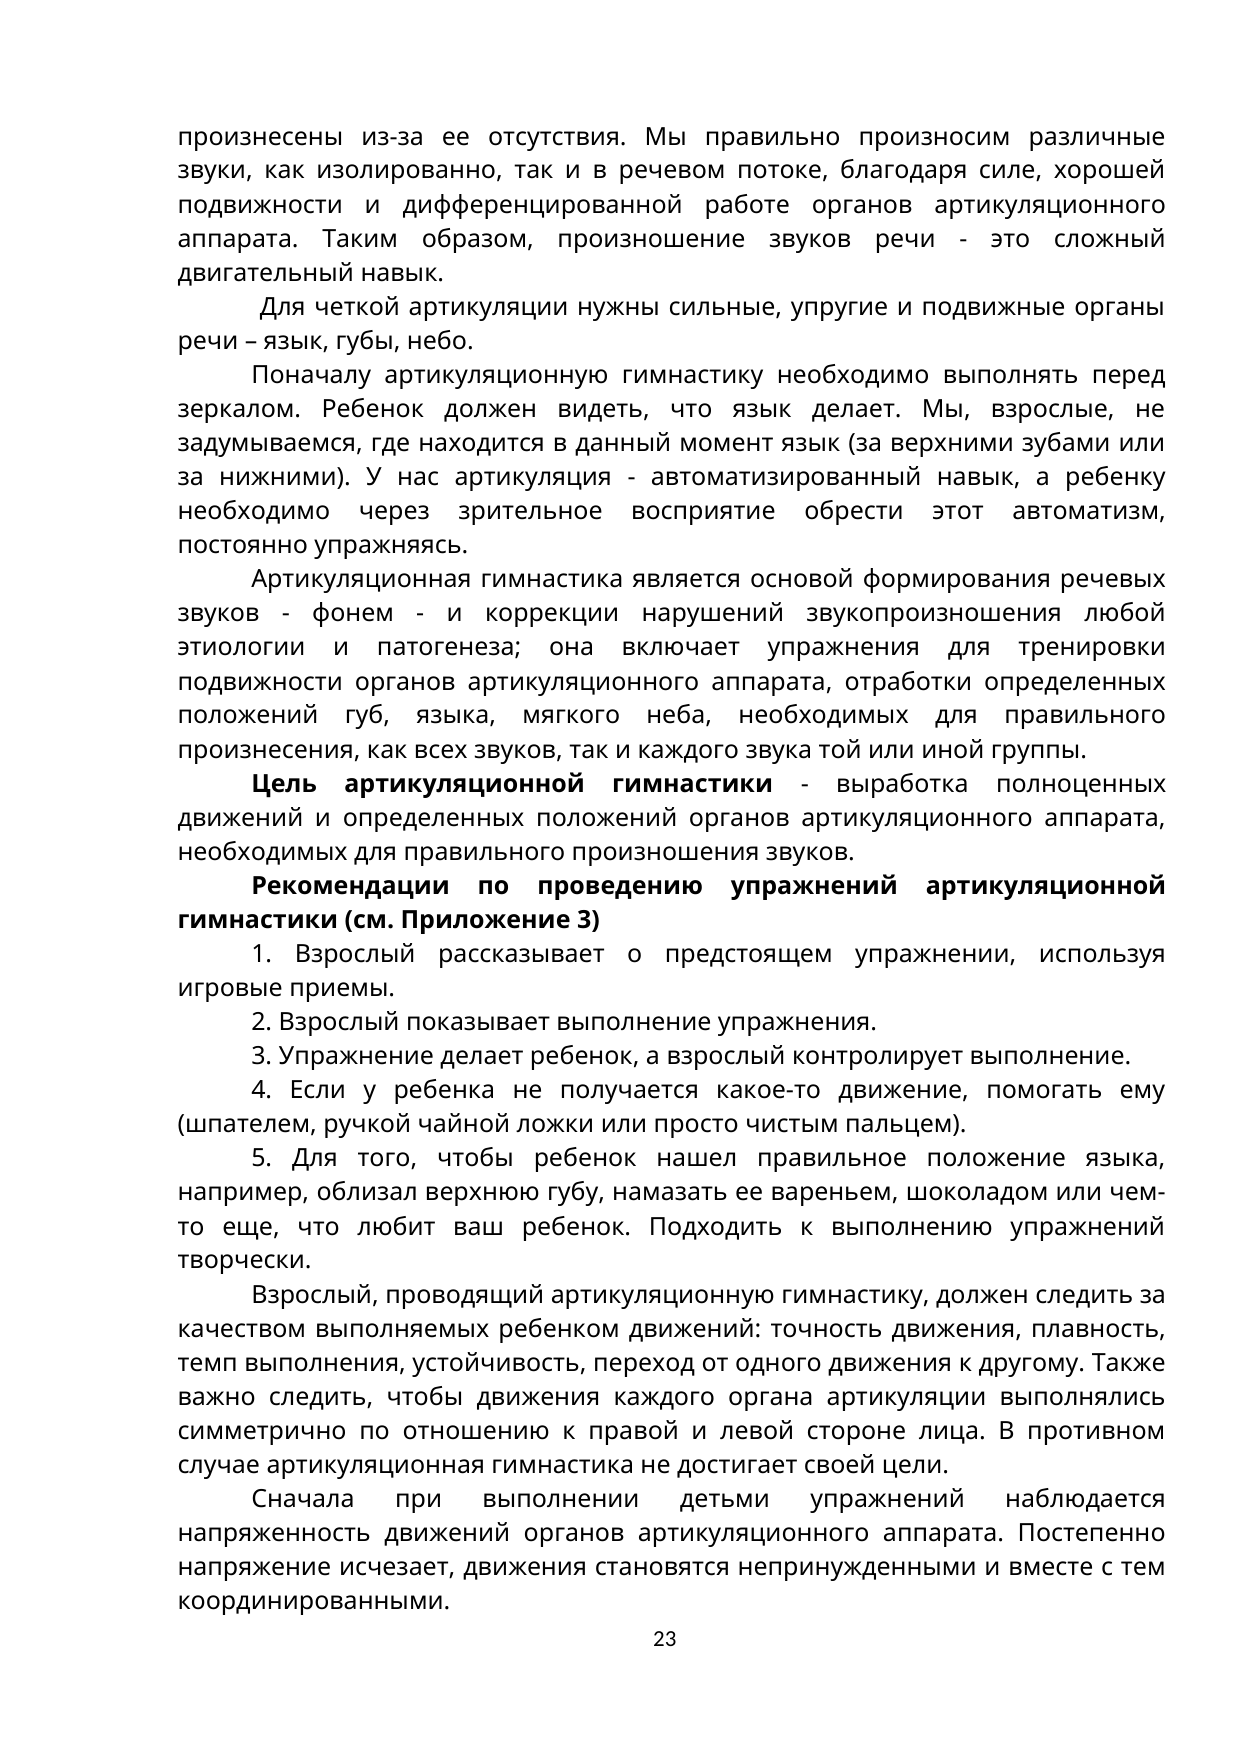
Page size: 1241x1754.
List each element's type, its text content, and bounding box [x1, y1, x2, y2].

text 1. Взрослый рассказывает о предстоящем упражнении, используя игровые приемы. [177, 936, 1167, 1004]
text Для четкой артикуляции нужны сильные, упругие и подвижные органы речи – язык, губы, небо. [177, 288, 1167, 357]
text 5. Для того, чтобы ребенок нашел правильное положение языка, например, облизал верхнюю губу, намазать ее вареньем, шоколадом или чем-то еще, что любит ваш ребенок. Подходить к выполнению упражнений творчески. [177, 1140, 1167, 1276]
text Взрослый, проводящий артикуляционную гимнастику, должен следить за качеством выполняемых ребенком движений: точность движения, плавность, темп выполнения, устойчивость, переход от одного движения к другому. Также важно следить, чтобы движения каждого органа артикуляции выполнялись симметрично по отношению к правой и левой стороне лица. В противном случае артикуляционная гимнастика не достигает своей цели. [177, 1276, 1167, 1481]
text 4. Если у ребенка не получается какое-то движение, помогать ему (шпателем, ручкой чайной ложки или просто чистым пальцем). [177, 1072, 1167, 1140]
text Рекомендации по проведению упражнений артикуляционной гимнастики (см. Приложение 3) [177, 867, 1167, 936]
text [177, 118, 1167, 288]
text Цель артикуляционной гимнастики - выработка полноценных движений и определенных положений органов артикуляционного аппарата, необходимых для правильного произношения звуков. [177, 765, 1167, 867]
text 2. Взрослый показывает выполнение упражнения. [177, 1004, 1167, 1038]
text Поначалу артикуляционную гимнастику необходимо выполнять перед зеркалом. Ребенок должен видеть, что язык делает. Мы, взрослые, не задумываемся, где находится в данный момент язык (за верхними зубами или за нижними). У нас артикуляция - автоматизированный навык, а ребенку необходимо через зрительное восприятие обрести этот автоматизм, постоянно упражняясь. [177, 357, 1167, 561]
text Артикуляционная гимнастика является основой формирования речевых звуков - фонем - и коррекции нарушений звукопроизношения любой этиологии и патогенеза; она включает упражнения для тренировки подвижности органов артикуляционного аппарата, отработки определенных положений губ, языка, мягкого неба, необходимых для правильного произнесения, как всех звуков, так и каждого звука той или иной группы. [177, 561, 1167, 765]
text 3. Упражнение делает ребенок, а взрослый контролирует выполнение. [177, 1038, 1167, 1072]
text Сначала при выполнении детьми упражнений наблюдается напряженность движений органов артикуляционного аппарата. Постепенно напряжение исчезает, движения становятся непринужденными и вместе с тем координированными. [177, 1481, 1167, 1617]
